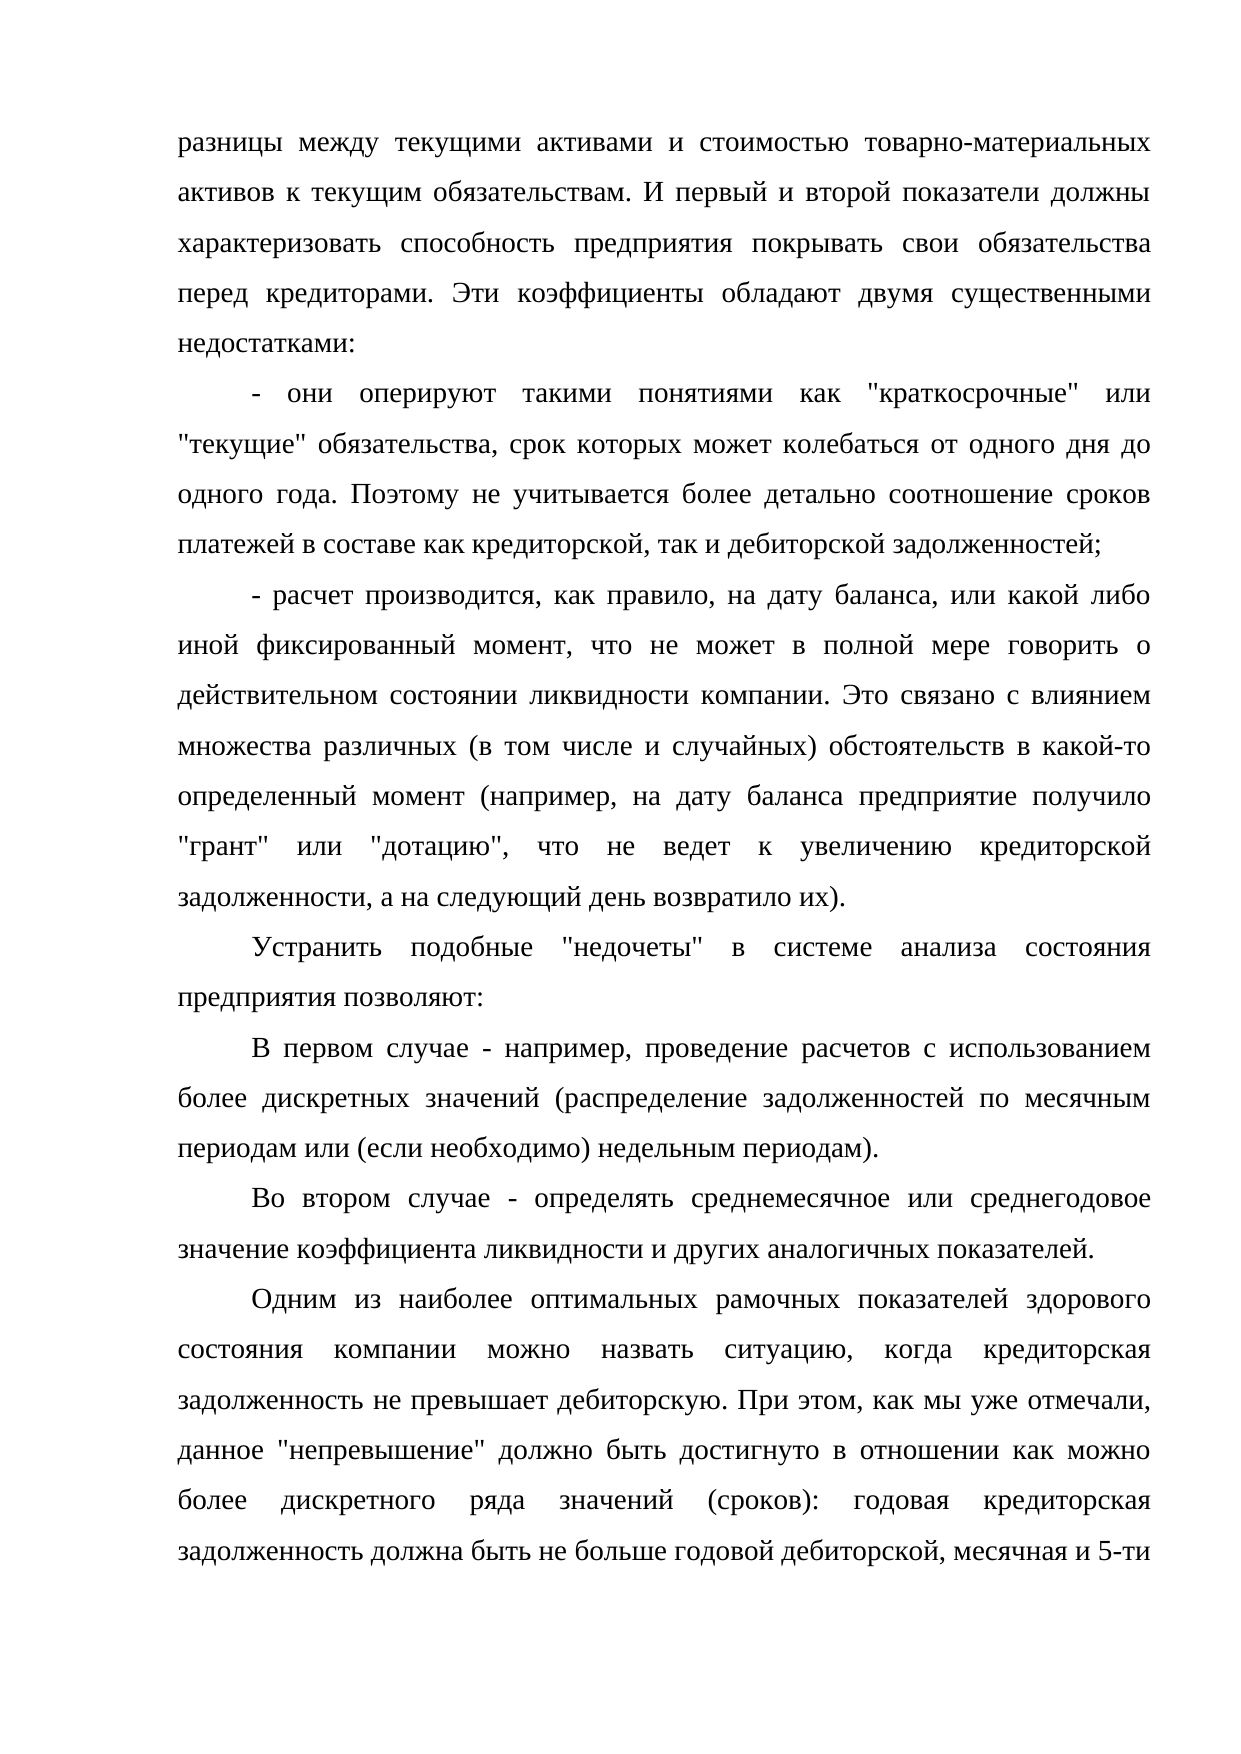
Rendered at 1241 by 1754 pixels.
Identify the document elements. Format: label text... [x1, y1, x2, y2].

subtitle Устранить подобные "недочеты" в системе анализа состояния предприятия позволяют: [177, 929, 1152, 1013]
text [177, 1281, 1152, 1566]
text - расчет производится, как правило, на дату баланса, или какой либо иной фиксированный момент, что не может в полной мере говорить о действительном состоянии ликвидности компании. Это связано с влиянием множества различных (в том числе и случайных) обстоятельств в какой-то определенный момент (например, на дату баланса предприятие получило "грант" или "дотацию", что не ведет к увеличению кредиторской задолженности, а на следующий день возвратило их). [177, 577, 1152, 912]
text В первом случае - например, проведение расчетов с использованием более дискретных значений (распределение задолженностей по месячным периодам или (если необходимо) недельным периодам). [177, 1030, 1152, 1164]
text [177, 124, 1152, 359]
text Во втором случае - определять среднемесячное или среднегодовое значение коэффициента ликвидности и других аналогичных показателей. [177, 1181, 1152, 1264]
text - они оперируют такими понятиями как "краткосрочные" или "текущие" обязательства, срок которых может колебаться от одного дня до одного года. Поэтому не учитывается более детально соотношение сроков платежей в составе как кредиторской, так и дебиторской задолженностей; [177, 376, 1152, 560]
